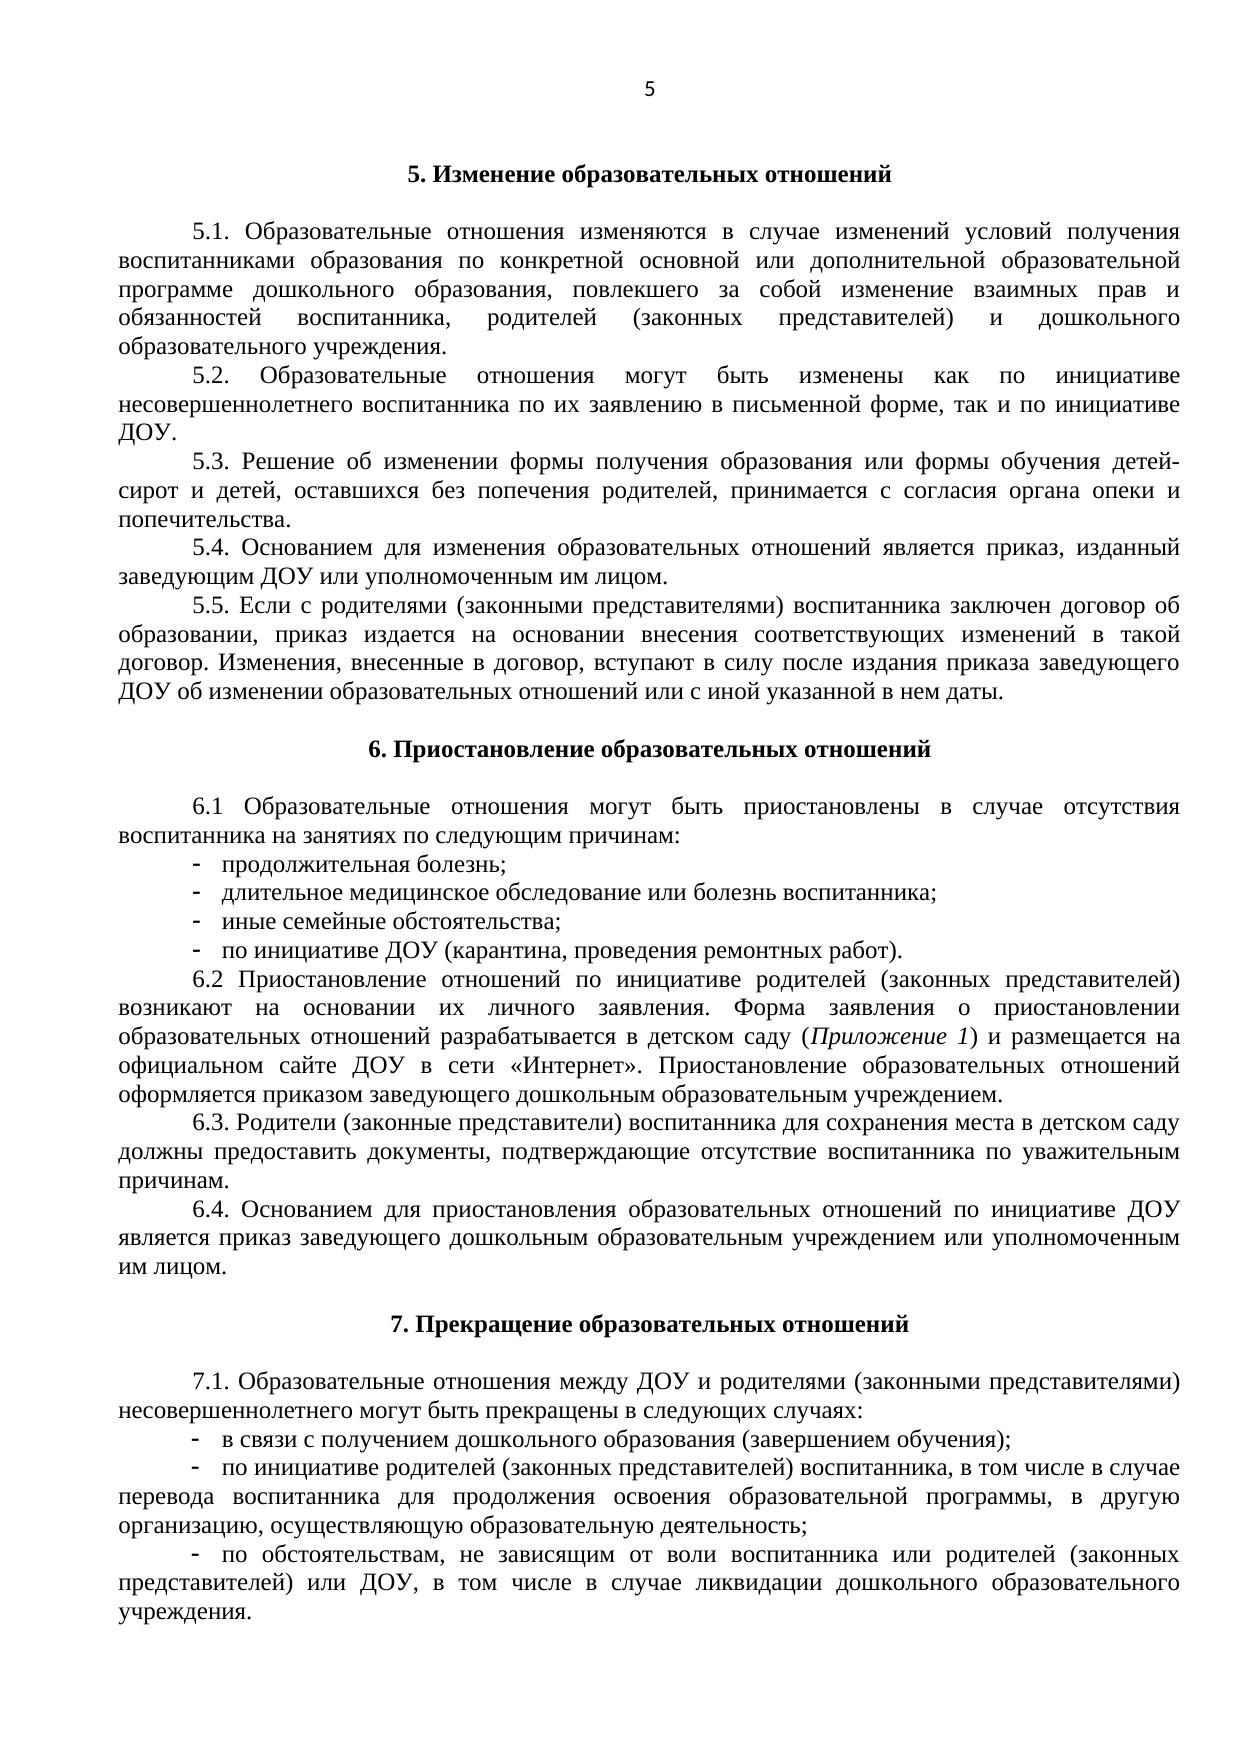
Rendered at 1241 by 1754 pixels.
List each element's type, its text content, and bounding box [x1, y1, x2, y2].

text 5.1. Образовательные отношения изменяются в случае изменений условий получения воспитанниками образования по конкретной основной или дополнительной образовательной программе дошкольного образования, повлекшего за собой изменение взаимных прав и обязанностей воспитанника, родителей (законных представителей) и дошкольного образовательного учреждения. [118, 216, 1181, 360]
text 5.2. Образовательные отношения могут быть изменены как по инициативе несовершеннолетнего воспитанника по их заявлению в письменной форме, так и по инициативе ДОУ. [118, 360, 1181, 446]
text 6.1 Образовательные отношения могут быть приостановлены в случае отсутствия воспитанника на занятиях по следующим причинам: [118, 791, 1181, 849]
list длительное медицинское обследование или болезнь воспитанника; [118, 877, 1181, 906]
text 5.5. Если с родителями (законными представителями) воспитанника заключен договор об образовании, приказ издается на основании внесения соответствующих изменений в такой договор. Изменения, внесенные в договор, вступают в силу после издания приказа заведующего ДОУ об изменении образовательных отношений или с иной указанной в нем даты. [118, 590, 1181, 705]
text 6.3. Родители (законные представители) воспитанника для сохранения места в детском саду должны предоставить документы, подтверждающие отсутствие воспитанника по уважительным причинам. [118, 1107, 1181, 1194]
list по инициативе родителей (законных представителей) воспитанника, в том числе в случае перевода воспитанника для продолжения освоения образовательной программы, в другую организацию, осуществляющую образовательную деятельность; [118, 1452, 1181, 1539]
text 5. Изменение образовательных отношений [118, 159, 1181, 187]
text 7. Прекращение образовательных отношений [118, 1309, 1181, 1337]
text 5.3. Решение об изменении формы получения образования или формы обучения детей-сирот и детей, оставшихся без попечения родителей, принимается с согласия органа опеки и попечительства. Источник: https://ohrana-tryda.com/node/4034 [118, 446, 1181, 532]
list в связи с получением дошкольного образования (завершением обучения); [118, 1424, 1181, 1452]
list по инициативе ДОУ (карантина, проведения ремонтных работ). [118, 935, 1181, 964]
list по обстоятельствам, не зависящим от воли воспитанника или родителей (законных представителей) или ДОУ, в том числе в случае ликвидации дошкольного образовательного учреждения. [118, 1539, 1181, 1625]
list продолжительная болезнь; [118, 849, 1181, 877]
list иные семейные обстоятельства; [118, 906, 1181, 935]
text 5.4. Основанием для изменения образовательных отношений является приказ, изданный заведующим ДОУ или уполномоченным им лицом. [118, 532, 1181, 590]
text 6.4. Основанием для приостановления образовательных отношений по инициативе ДОУ является приказ заведующего дошкольным образовательным учреждением или уполномоченным им лицом. [118, 1194, 1181, 1280]
text 6. Приостановление образовательных отношений [118, 734, 1181, 762]
text 6.2 Приостановление отношений по инициативе родителей (законных представителей) возникают на основании их личного заявления. Форма заявления о приостановлении образовательных отношений разрабатывается в детском саду (Приложение 1) и размещается на официальном сайте ДОУ в сети «Интернет». Приостановление образовательных отношений оформляется приказом заведующего дошкольным образовательным учреждением. [118, 964, 1181, 1107]
text 7.1. Образовательные отношения между ДОУ и родителями (законными представителями) несовершеннолетнего могут быть прекращены в следующих случаях: [118, 1366, 1181, 1424]
